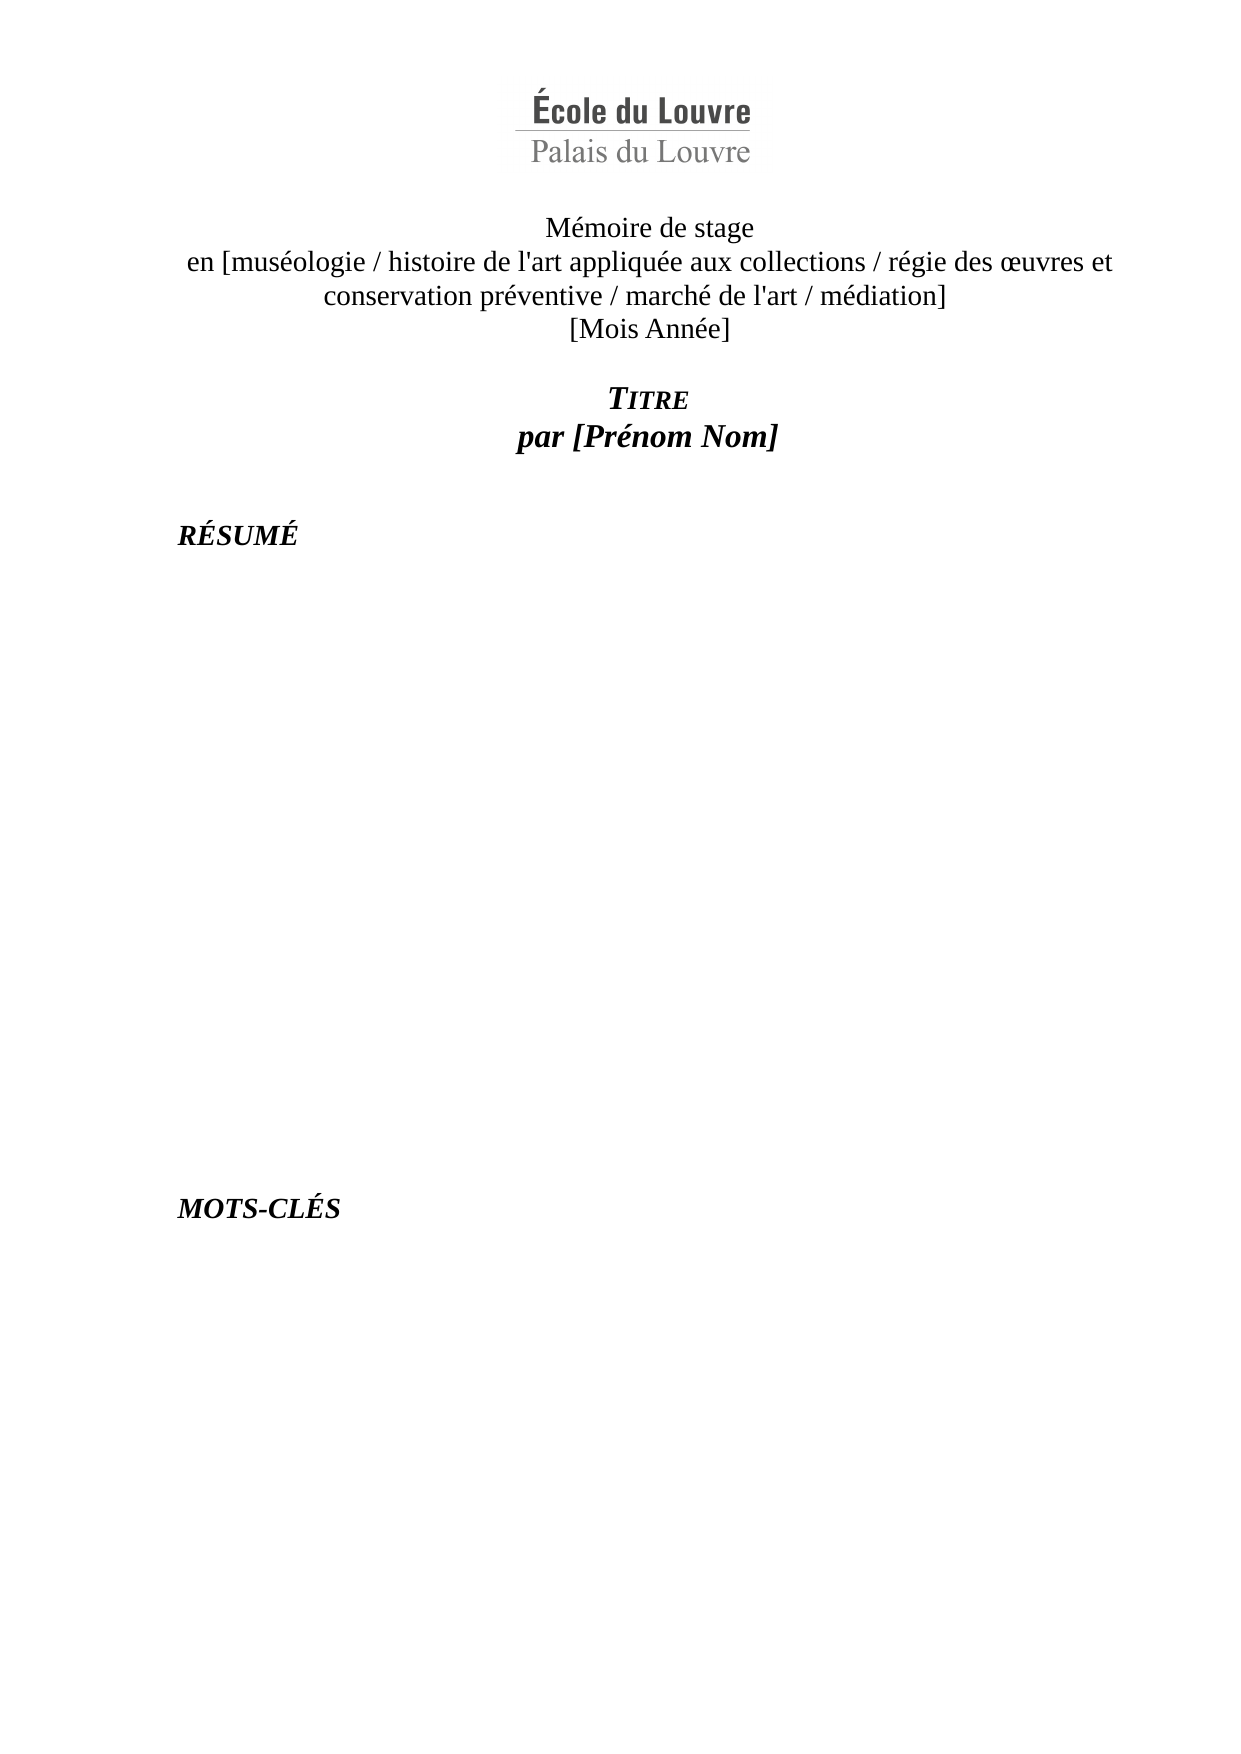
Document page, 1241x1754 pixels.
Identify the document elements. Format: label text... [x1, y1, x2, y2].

text [Mois Année] [148, 311, 1122, 345]
picture [497, 76, 773, 173]
text par [Prénom Nom] [148, 417, 1122, 455]
text Titre [148, 378, 1122, 417]
text RÉSUMÉ [148, 518, 1122, 552]
text en [muséologie / histoire de l'art appliquée aux collections / régie des œuvres et conservation préventive / marché de l'art / médiation] [148, 244, 1122, 311]
text MOTS-CLÉS [148, 1192, 1122, 1225]
text Mémoire de stage [148, 211, 1122, 244]
